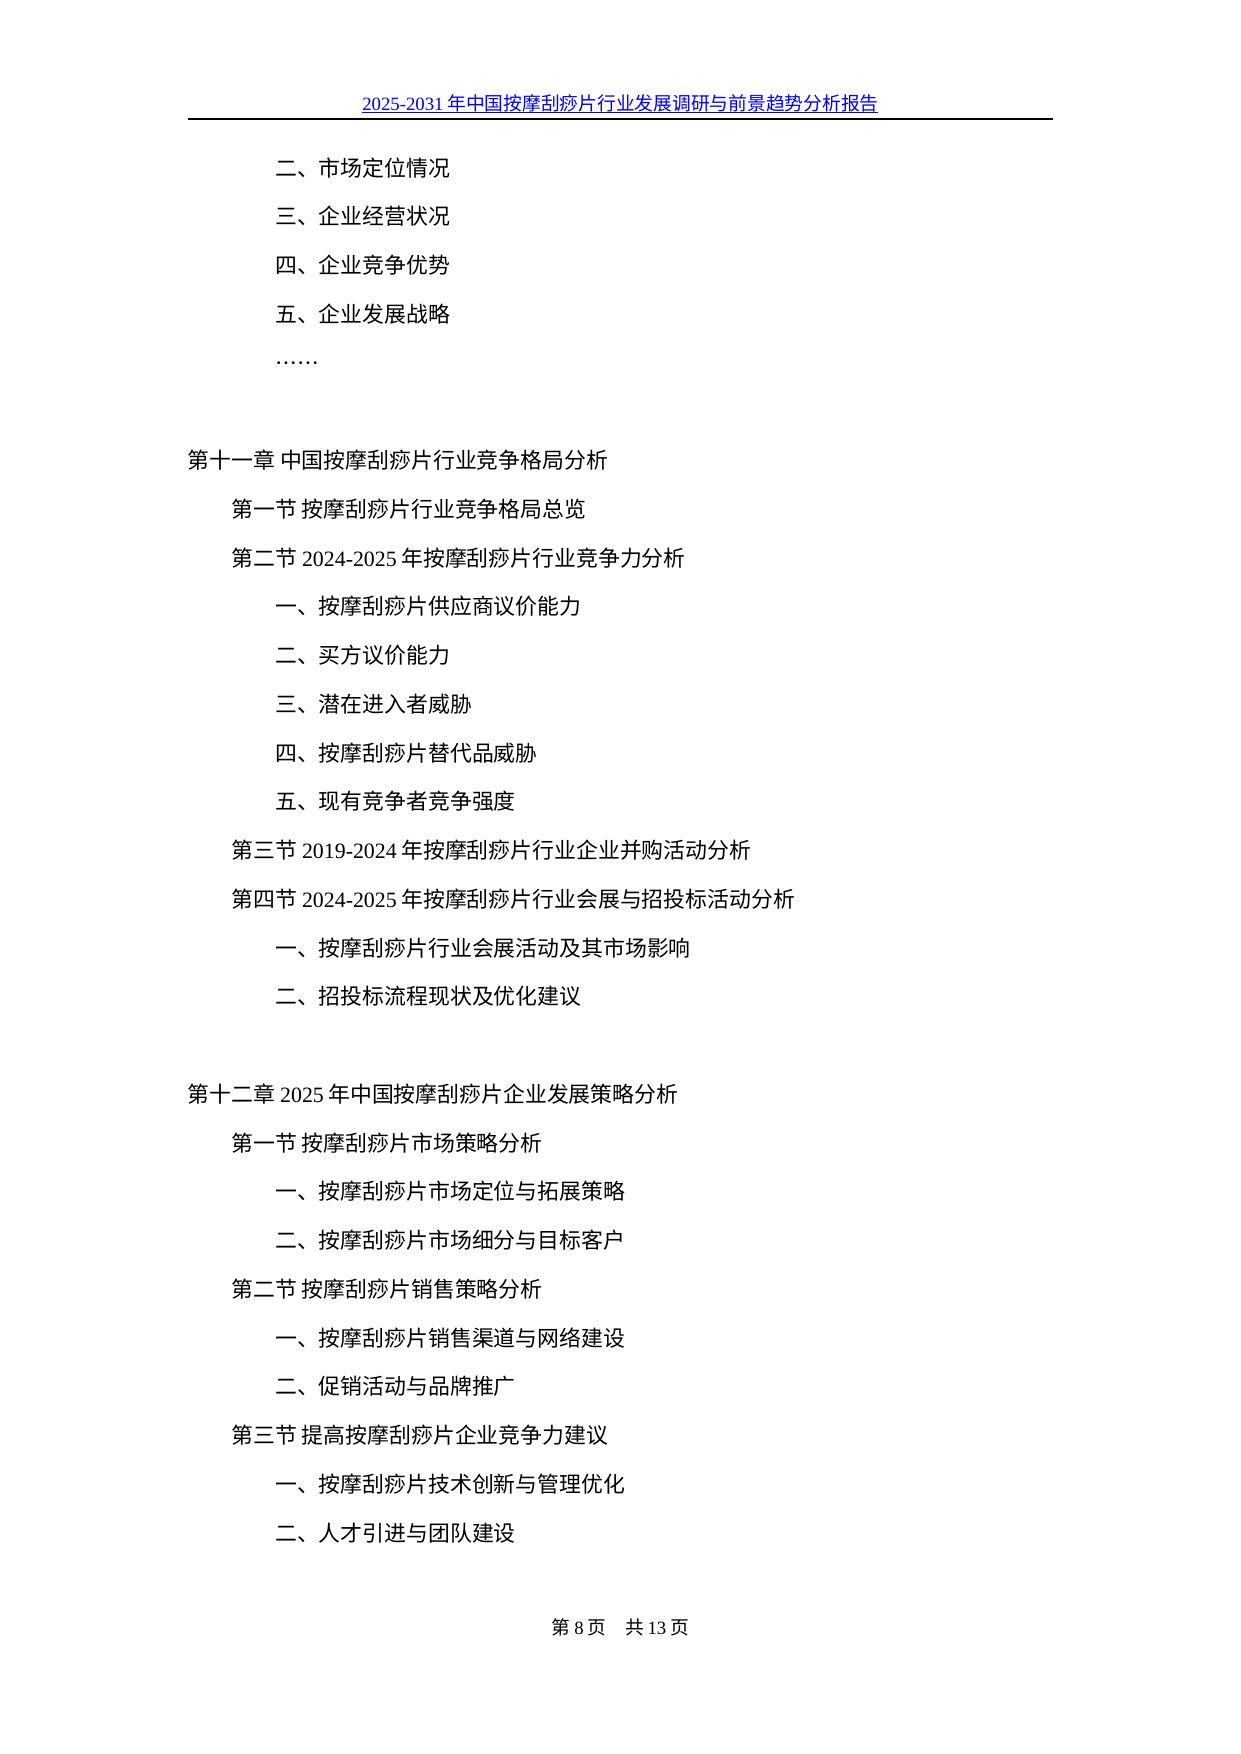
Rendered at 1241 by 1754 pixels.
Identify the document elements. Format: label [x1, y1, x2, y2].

text [187, 150, 1053, 1548]
